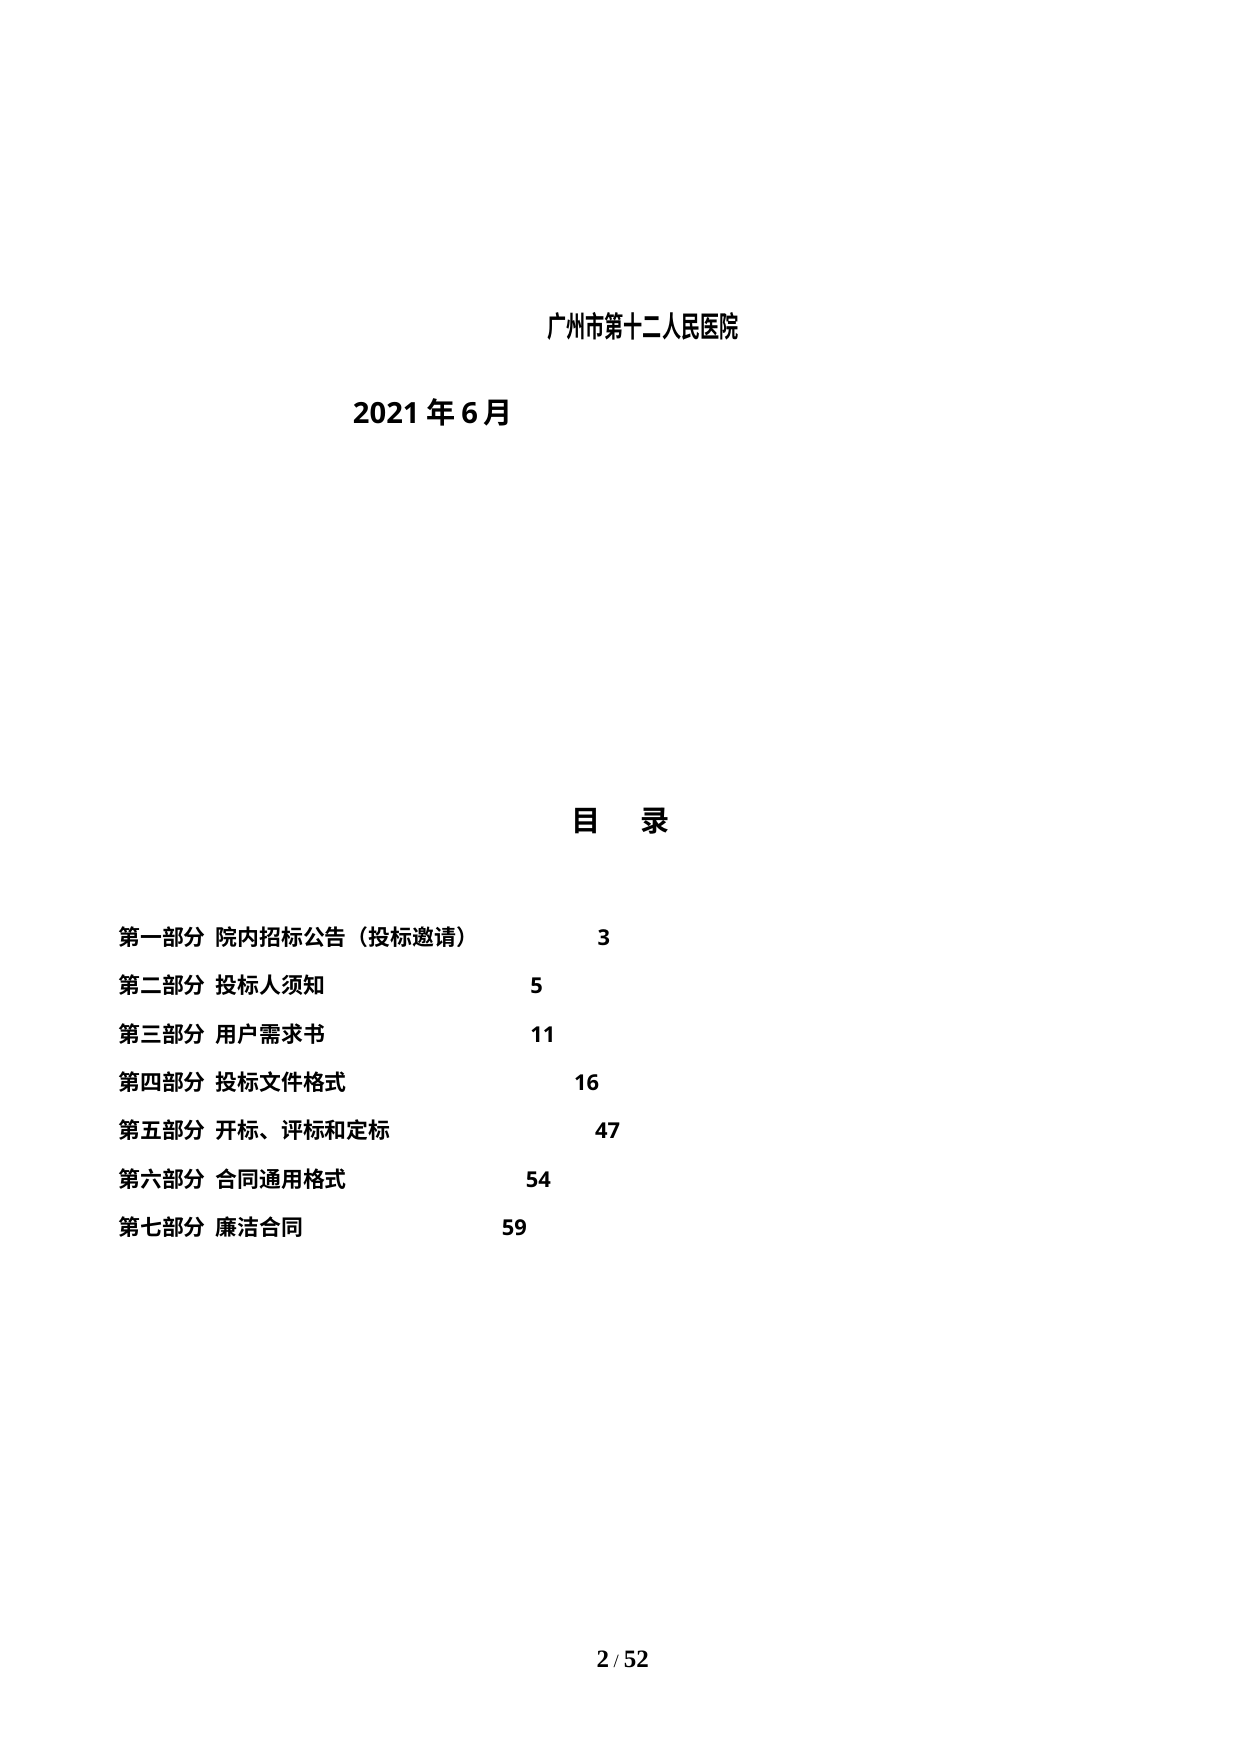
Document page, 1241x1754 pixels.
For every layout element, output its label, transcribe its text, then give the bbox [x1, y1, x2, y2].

text 第二部分 投标人须知 5 [118, 968, 1122, 1000]
text 第一部分 院内招标公告（投标邀请） 3 [118, 919, 1122, 952]
text 广州市第十二人民医院 [118, 292, 1122, 357]
text 2021年6月 [118, 378, 1122, 443]
text 第三部分 用户需求书 11 [118, 1016, 1122, 1049]
text 第四部分 投标文件格式 16 [118, 1064, 1122, 1097]
text 第五部分 开标、评标和定标 47 [118, 1113, 1122, 1145]
text 第六部分 合同通用格式 54 [118, 1161, 1122, 1194]
text 第七部分 廉洁合同 59 [118, 1209, 1122, 1242]
text 目 录 [118, 786, 1122, 851]
